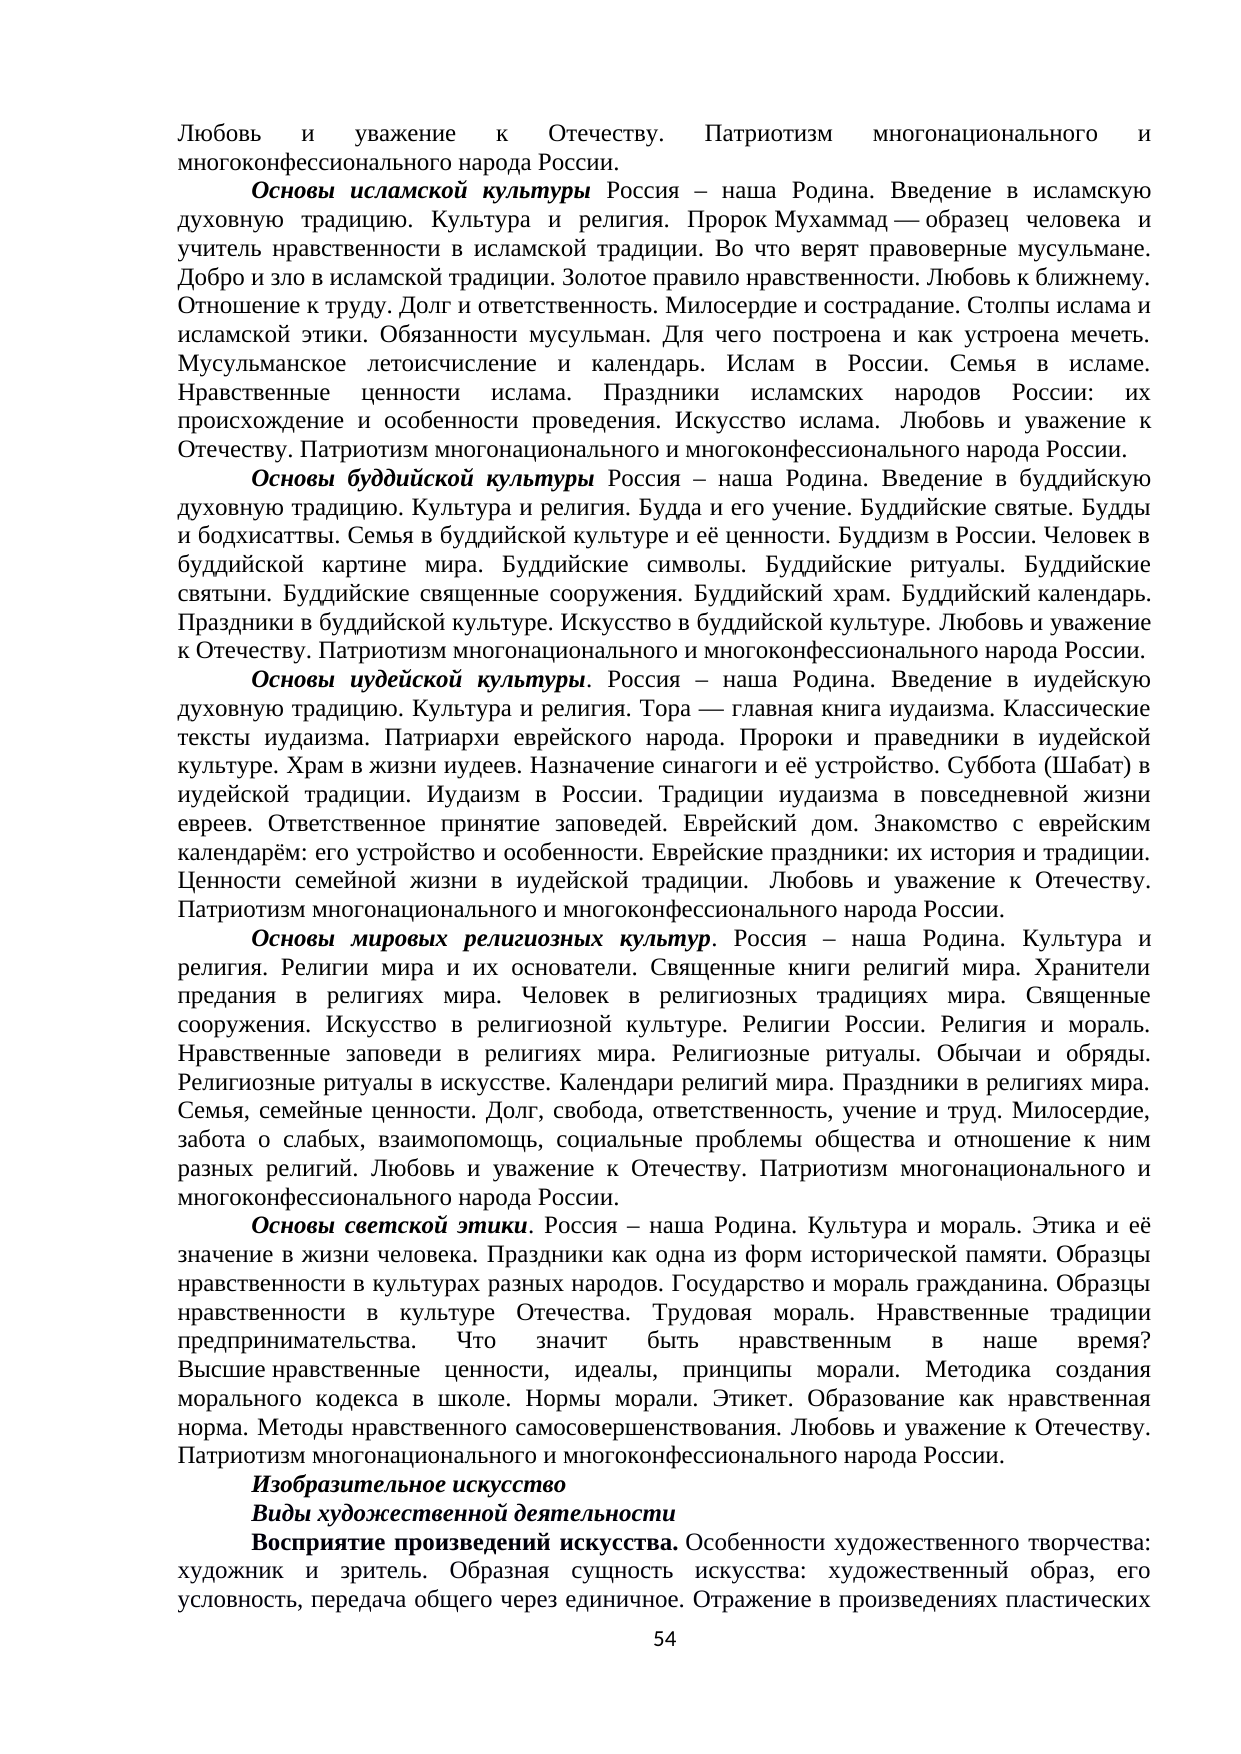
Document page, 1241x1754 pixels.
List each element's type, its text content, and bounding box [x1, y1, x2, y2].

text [177, 1527, 1152, 1613]
text Основы мировых религиозных культур. Россия – наша Родина. Культура и религия. Религии мира и их основатели. Священные книги религий мира. Хранители предания в религиях мира. Человек в религиозных традициях мира. Священные сооружения. Искусство в религиозной культуре. Религии России. Религия и мораль. Нравственные заповеди в религиях мира. Религиозные ритуалы. Обычаи и обряды. Религиозные ритуалы в искусстве. Календари религий мира. Праздники в религиях мира. Семья, семейные ценности. Долг, свобода, ответственность, учение и труд. Милосердие, забота о слабых, взаимопомощь, социальные проблемы общества и отношение к ним разных религий. Любовь и уважение к Отечеству. Патриотизм многонационального и многоконфессионального народа России. [177, 923, 1152, 1211]
text Изобразительное искусство [177, 1469, 1152, 1498]
text Основы исламской культуры Россия – наша Родина. Введение в исламскую духовную традицию. Культура и религия. Пророк Мухаммад — образец человека и учитель нравственности в исламской традиции. Во что верят правоверные мусульмане. Добро и зло в исламской традиции. Золотое правило нравственности. Любовь к ближнему. Отношение к труду. Долг и ответственность. Милосердие и сострадание. Столпы ислама и исламской этики. Обязанности мусульман. Для чего построена и как устроена мечеть. Мусульманское летоисчисление и календарь. Ислам в России. Семья в исламе. Нравственные ценности ислама. Праздники исламских народов России: их происхождение и особенности проведения. Искусство ислама. Любовь и уважение к Отечеству. Патриотизм многонационального и многоконфессионального народа России. [177, 176, 1152, 463]
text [177, 118, 1152, 176]
text Основы буддийской культуры Россия – наша Родина. Введение в буддийскую духовную традицию. Культура и религия. Будда и его учение. Буддийские святые. Будды и бодхисаттвы. Семья в буддийской культуре и её ценности. Буддизм в России. Человек в буддийской картине мира. Буддийские символы. Буддийские ритуалы. Буддийские святыни. Буддийские священные сооружения. Буддийский храм. Буддийский календарь. Праздники в буддийской культуре. Искусство в буддийской культуре. Любовь и уважение к Отечеству. Патриотизм многонационального и многоконфессионального народа России. [177, 463, 1152, 664]
text Основы светской этики. Россия – наша Родина. Культура и мораль. Этика и её значение в жизни человека. Праздники как одна из форм исторической памяти. Образцы нравственности в культурах разных народов. Государство и мораль гражданина. Образцы нравственности в культуре Отечества. Трудовая мораль. Нравственные традиции предпринимательства. Что значит быть нравственным в наше время? Высшие нравственные ценности, идеалы, принципы морали. Методика создания морального кодекса в школе. Нормы морали. Этикет. Образование как нравственная норма. Методы нравственного самосовершенствования. Любовь и уважение к Отечеству. Патриотизм многонационального и многоконфессионального народа России. [177, 1211, 1152, 1469]
text Виды художественной деятельности [177, 1498, 1152, 1527]
text Основы иудейской культуры. Россия – наша Родина. Введение в иудейскую духовную традицию. Культура и религия. Тора — главная книга иудаизма. Классические тексты иудаизма. Патриархи еврейского народа. Пророки и праведники в иудейской культуре. Храм в жизни иудеев. Назначение синагоги и её устройство. Суббота (Шабат) в иудейской традиции. Иудаизм в России. Традиции иудаизма в повседневной жизни евреев. Ответственное принятие заповедей. Еврейский дом. Знакомство с еврейским календарём: его устройство и особенности. Еврейские праздники: их история и традиции. Ценности семейной жизни в иудейской традиции. Любовь и уважение к Отечеству. Патриотизм многонационального и многоконфессионального народа России. [177, 664, 1152, 923]
